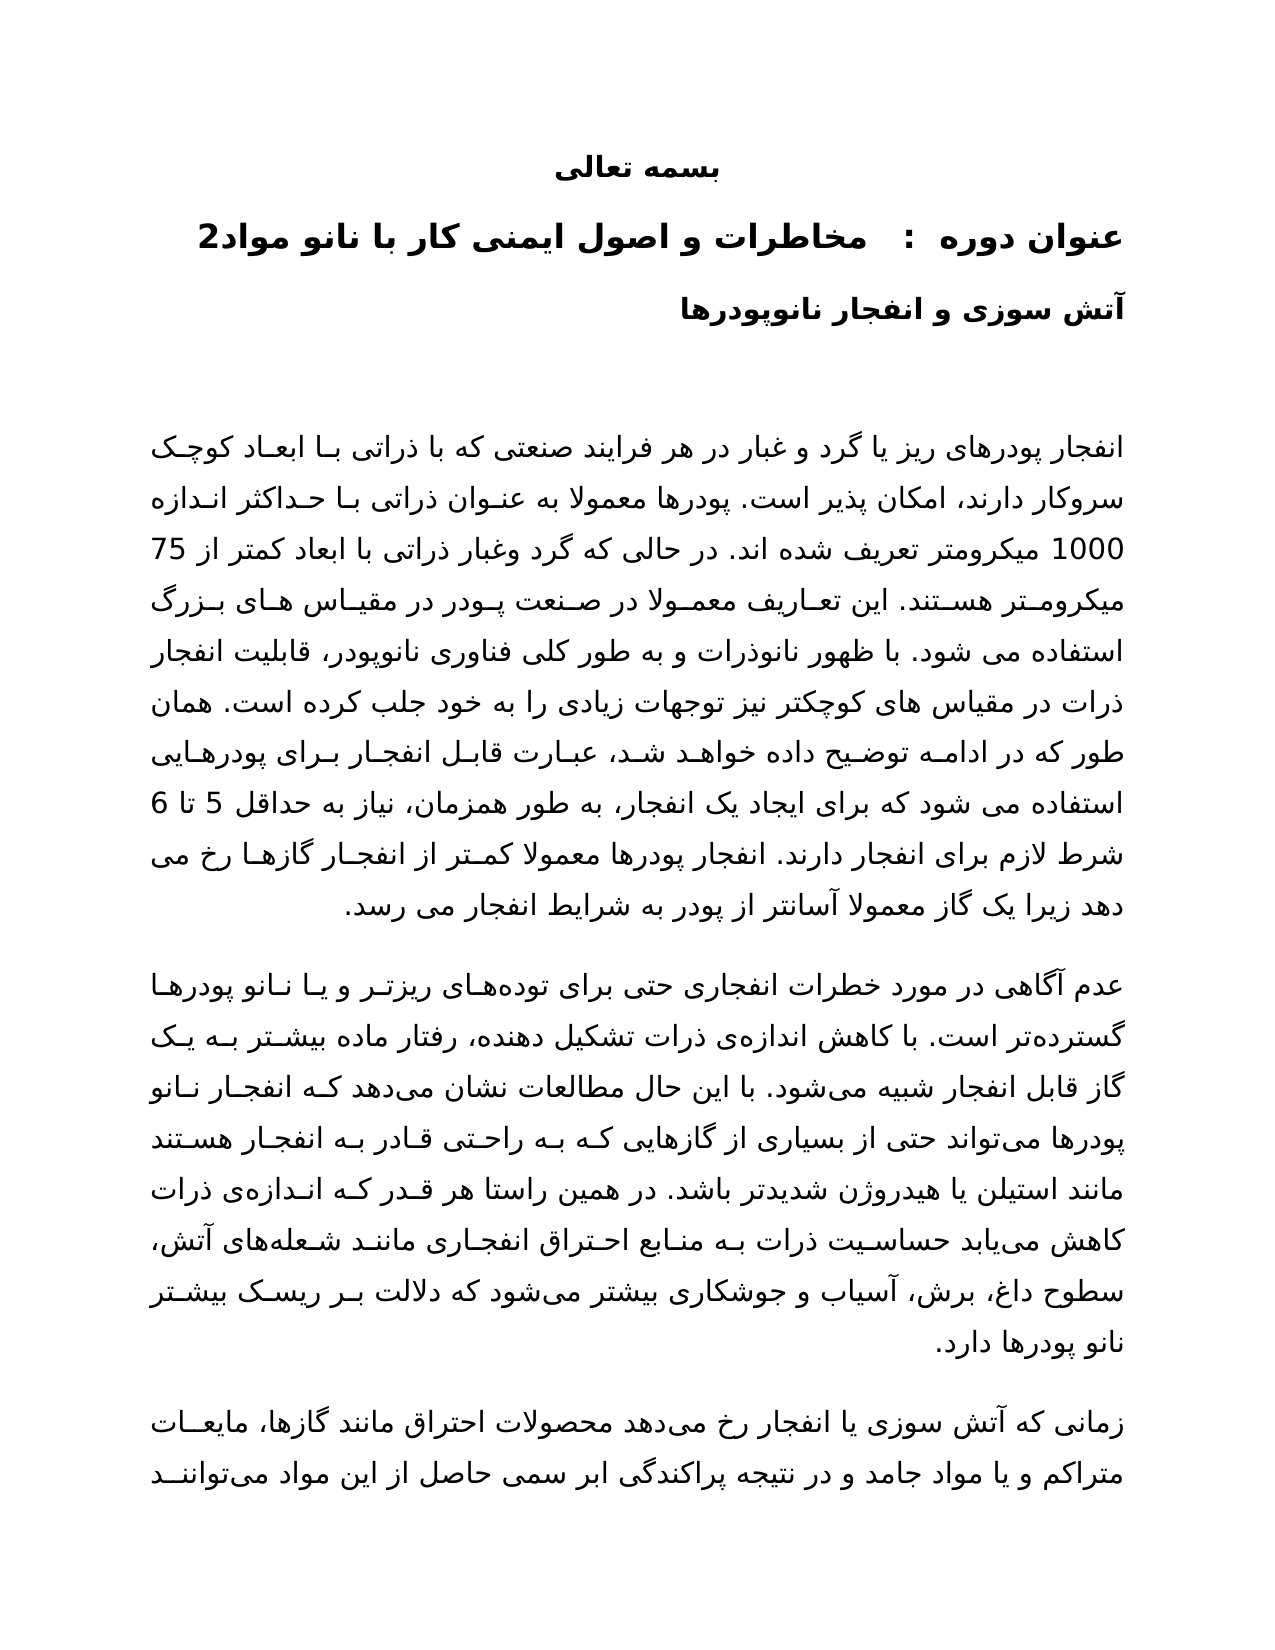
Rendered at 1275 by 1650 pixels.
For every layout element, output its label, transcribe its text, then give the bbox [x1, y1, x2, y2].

text انفجار پودرهای ریز یا گرد و غبار در هر فرایند صنعتی که با ذراتی با ابعاد کوچک سروکار دارند، امکان پذیر است. پودرها معمولا به عنوان ذراتی با حداکثر اندازه 1000 میکرومتر تعریف شده اند. در حالی که گرد وغبار ذراتی با ابعاد کمتر از 75 میکرومتر هستند. این تعاریف معمولا در صنعت پودر در مقیاس های بزرگ استفاده می شود. با ظهور نانوذرات و به طور کلی فناوری نانوپودر، قابلیت انفجار ذرات در مقیاس های کوچکتر نیز توجهات زیادی را به خود جلب کرده است. همان طور که در ادامه توضیح داده خواهد شد، عبارت قابل انفجار برای پودرهایی استفاده می شود که برای ایجاد یک انفجار، به طور همزمان، نیاز به حداقل 5 تا 6 شرط لازم برای انفجار دارند. انفجار پودرها معمولا کمتر از انفجار گازها رخ می دهد زیرا یک گاز معمولا آسانتر از پودر به شرایط انفجار می رسد. [150, 430, 1125, 923]
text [150, 1405, 1125, 1490]
text عدم آگاهی در مورد خطرات انفجاری حتی برای توده‌های ریزتر و یا نانو پودرها گسترده‌تر است. با کاهش اندازه‌ی ذرات تشکیل دهنده، رفتار ماده بیشتر به یک گاز قابل انفجار شبیه می‌شود. با این حال مطالعات نشان می‌دهد که انفجار نانو پودر‌ها می‌تواند حتی از بسیاری از گازهایی که به راحتی قادر به انفجار هستند مانند استیلن یا هیدروژن شدیدتر باشد. در همین راستا هر قدر که اندازه‌ی ذرات کاهش می‌یابد حساسیت ذرات به منابع احتراق انفجاری مانند شعله‌های آتش، سطوح داغ، برش، آسیاب و جوشکاری بیشتر می‌شود که دلالت بر ریسک بیشتر نانو پودرها دارد. [150, 969, 1125, 1359]
text آتش سوزی و انفجار نانوپودرها [150, 292, 1125, 326]
text بسمه تعالی [150, 150, 1125, 184]
text عنوان دوره : مخاطرات و اصول ایمنی کار با نانو مواد2 [150, 218, 1125, 256]
